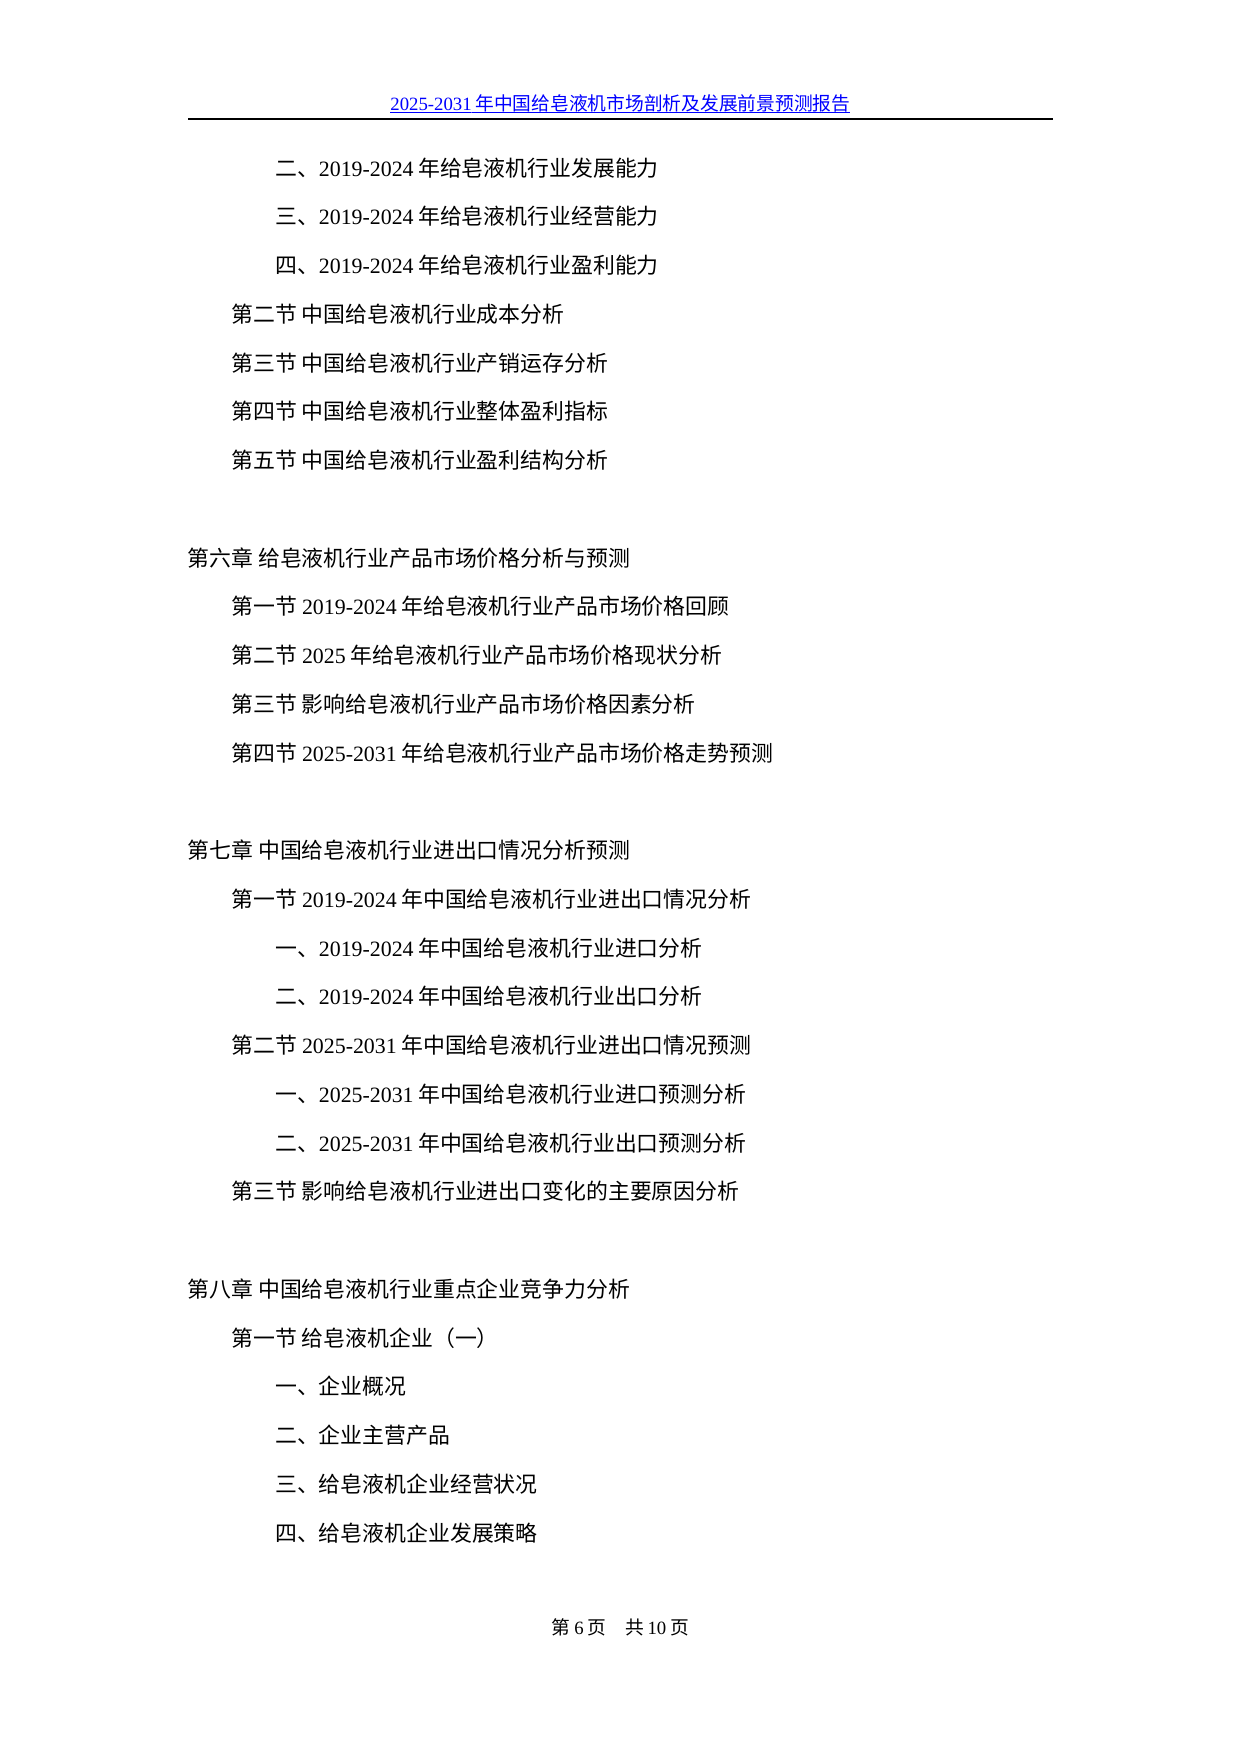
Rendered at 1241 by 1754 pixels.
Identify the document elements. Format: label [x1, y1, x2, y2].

text [187, 150, 1053, 1548]
